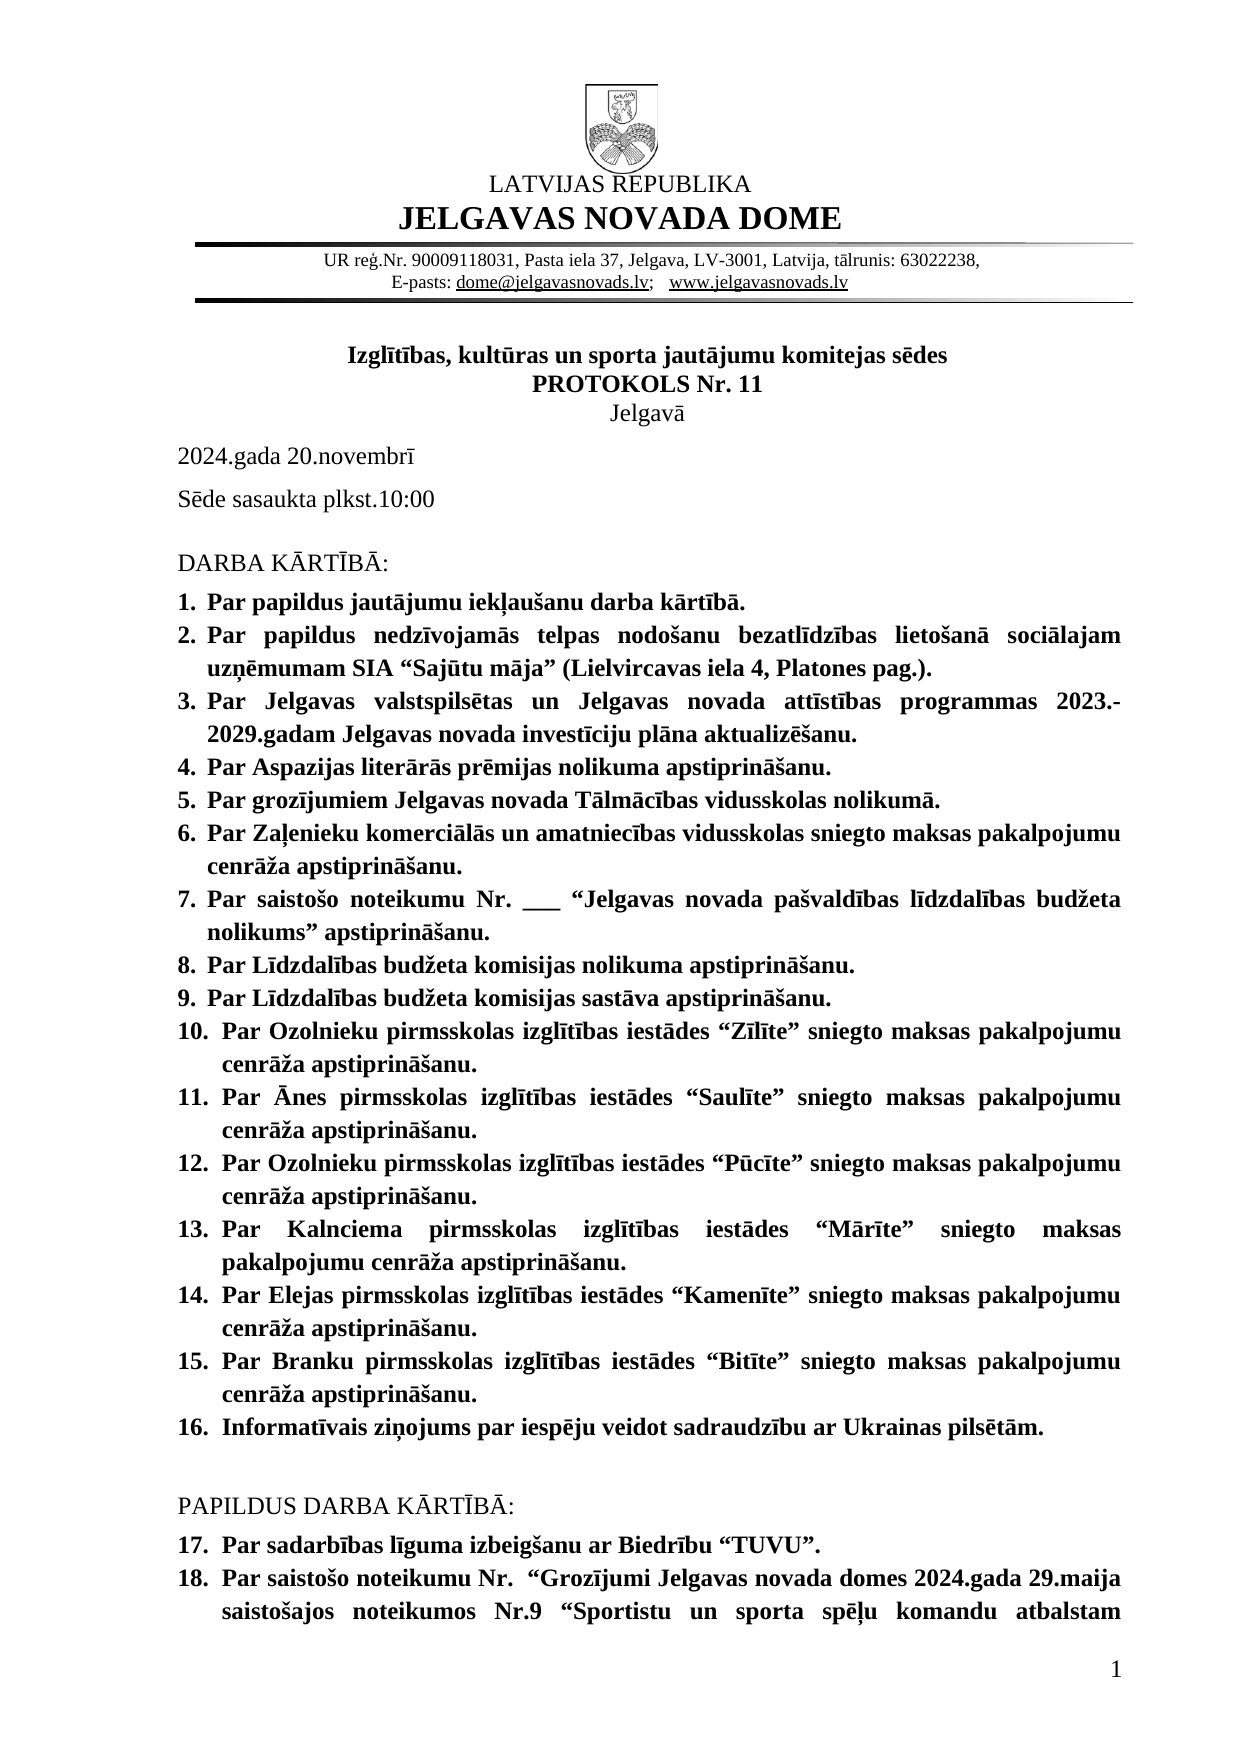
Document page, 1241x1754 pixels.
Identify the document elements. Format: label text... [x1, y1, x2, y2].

list Par Zaļenieku komerciālās un amatniecības vidusskolas sniegto maksas pakalpojumu cenrāža apstiprināšanu. [177, 818, 1122, 880]
text DARBA KĀRTĪBĀ: [177, 548, 1122, 576]
list Par Jelgavas valstspilsētas un Jelgavas novada attīstības programmas 2023.-2029.gadam Jelgavas novada investīciju plāna aktualizēšanu. [177, 686, 1122, 748]
list Par papildus jautājumu iekļaušanu darba kārtībā. [177, 587, 1122, 616]
picture [585, 84, 658, 174]
text Sēde sasaukta plkst.10:00 [177, 484, 1122, 513]
text PROTOKOLS Nr. 11 [177, 369, 1118, 398]
list Par Līdzdalības budžeta komisijas sastāva apstiprināšanu. [177, 983, 1122, 1012]
list Par grozījumiem Jelgavas novada Tālmācības vidusskolas nolikumā. [177, 785, 1122, 814]
text 2024.gada 20.novembrī [177, 441, 1118, 469]
picture [195, 298, 1133, 302]
list Informatīvais ziņojums par iespēju veidot sadraudzību ar Ukrainas pilsētām. [177, 1412, 1122, 1441]
list Par Aspazijas literārās prēmijas nolikuma apstiprināšanu. [177, 752, 1122, 781]
text PAPILDUS DARBA KĀRTĪBĀ: [177, 1491, 1122, 1520]
list Par papildus nedzīvojamās telpas nodošanu bezatlīdzības lietošanā sociālajam uzņēmumam SIA “Sajūtu māja” (Lielvircavas iela 4, Platones pag.). [177, 620, 1122, 682]
list Par Kalnciema pirmsskolas izglītības iestādes “Mārīte” sniegto maksas pakalpojumu cenrāža apstiprināšanu. [177, 1214, 1122, 1276]
list Par Elejas pirmsskolas izglītības iestādes “Kamenīte” sniegto maksas pakalpojumu cenrāža apstiprināšanu. [177, 1280, 1122, 1342]
list Par Branku pirmsskolas izglītības iestādes “Bitīte” sniegto maksas pakalpojumu cenrāža apstiprināšanu. [177, 1346, 1122, 1408]
list Par Ānes pirmsskolas izglītības iestādes “Saulīte” sniegto maksas pakalpojumu cenrāža apstiprināšanu. [177, 1082, 1122, 1144]
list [177, 1563, 1122, 1625]
list Par Ozolnieku pirmsskolas izglītības iestādes “Zīlīte” sniegto maksas pakalpojumu cenrāža apstiprināšanu. [177, 1016, 1122, 1078]
list Par Ozolnieku pirmsskolas izglītības iestādes “Pūcīte” sniegto maksas pakalpojumu cenrāža apstiprināšanu. [177, 1148, 1122, 1210]
list Par Līdzdalības budžeta komisijas nolikuma apstiprināšanu. [177, 950, 1122, 979]
text Izglītības, kultūras un sporta jautājumu komitejas sēdes [177, 340, 1118, 369]
list Par sadarbības līguma izbeigšanu ar Biedrību “TUVU”. [177, 1530, 1122, 1559]
list Par saistošo noteikumu Nr. ___ “Jelgavas novada pašvaldības līdzdalības budžeta nolikums” apstiprināšanu. [177, 884, 1122, 946]
text Jelgavā [177, 398, 1118, 426]
